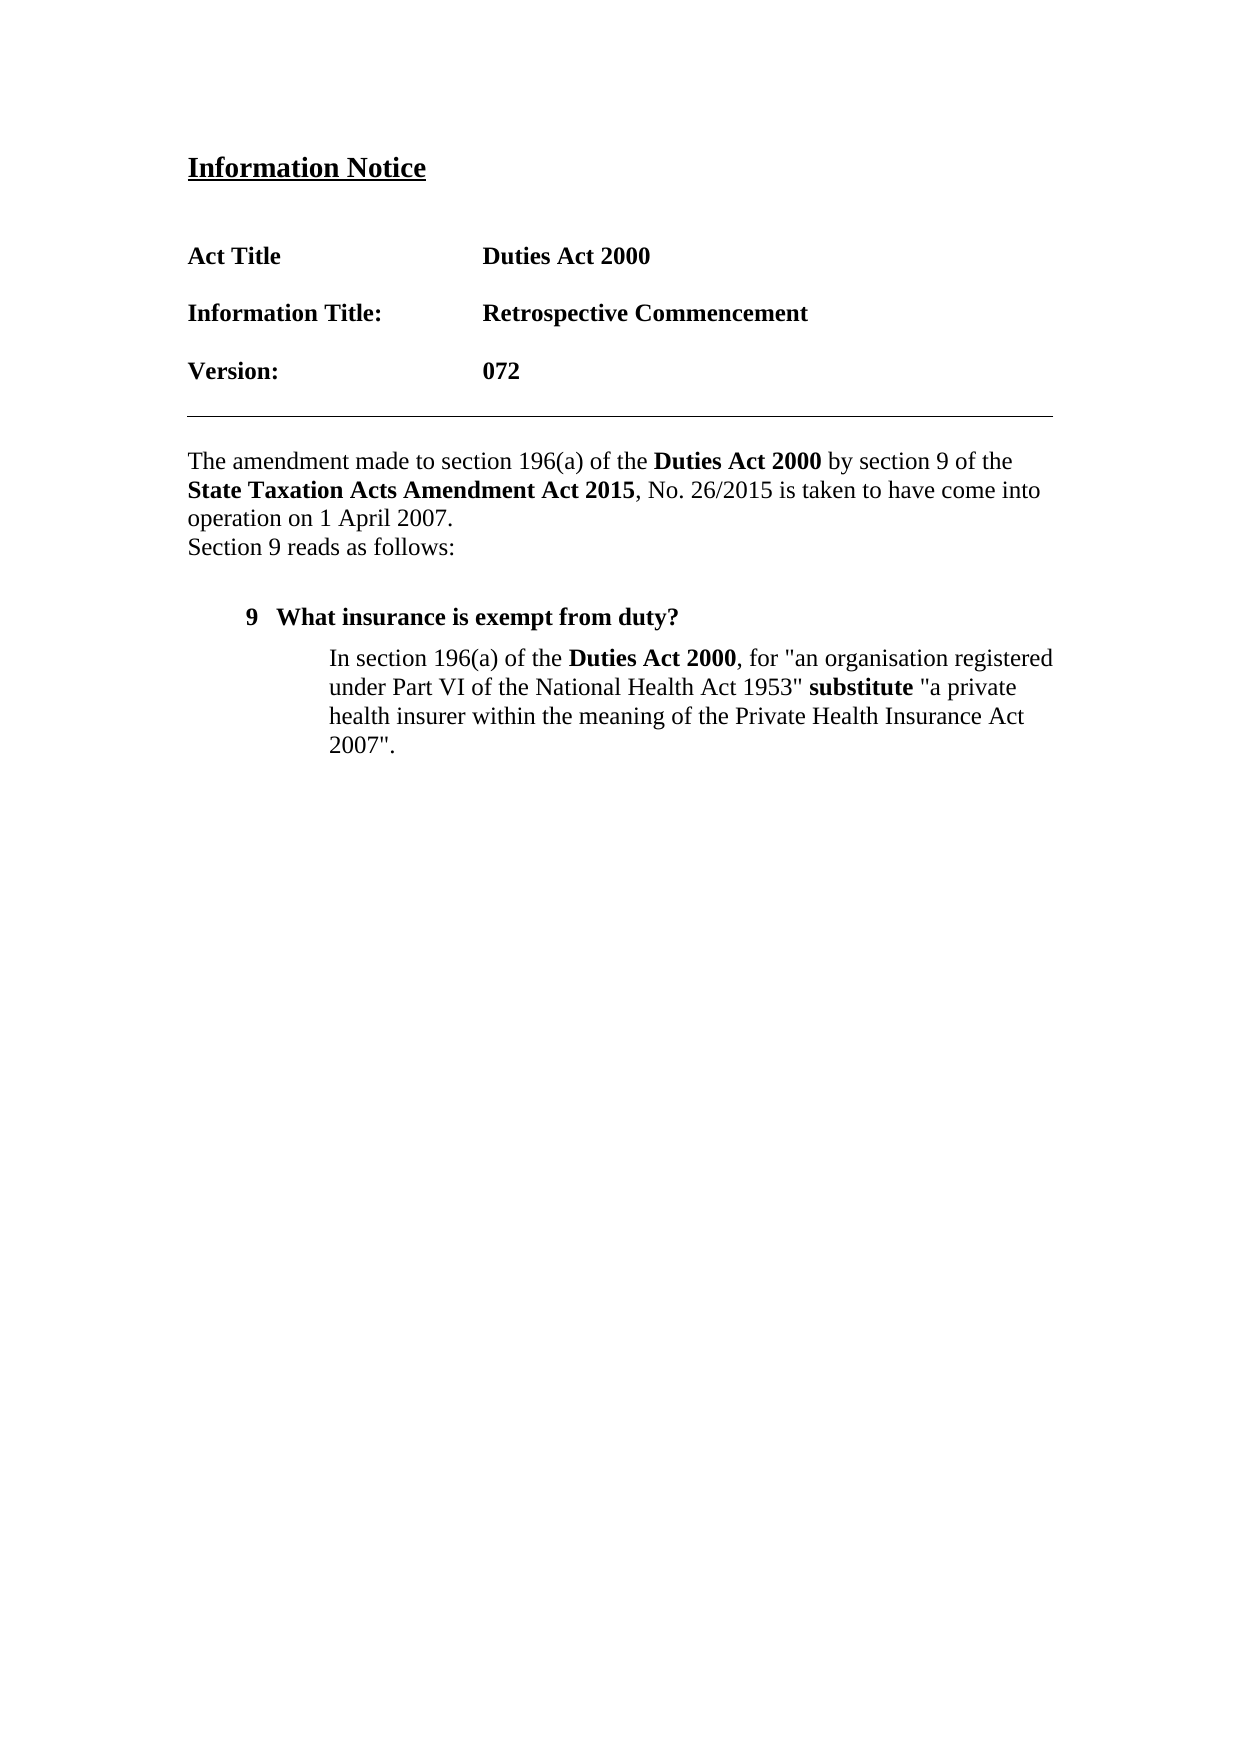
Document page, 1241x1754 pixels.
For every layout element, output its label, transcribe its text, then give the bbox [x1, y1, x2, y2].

text Information Title: Retrospective Commencement [187, 298, 1053, 327]
subtitle 9 What insurance is exempt from duty? [187, 602, 1053, 631]
text Section 9 reads as follows: [187, 532, 1053, 561]
text Information Notice [187, 150, 1053, 183]
text Version: 072 [187, 356, 1053, 385]
text In section 196(a) of the Duties Act 2000, for "an organisation registered under Part VI of the National Health Act 1953" substitute "a private health insurer within the meaning of the Private Health Insurance Act 2007". [329, 643, 1053, 758]
text The amendment made to section 196(a) of the Duties Act 2000 by section 9 of the State Taxation Acts Amendment Act 2015, No. 26/2015 is taken to have come into operation on 1 April 2007. [187, 446, 1053, 532]
text Act Title Duties Act 2000 [187, 241, 1053, 270]
